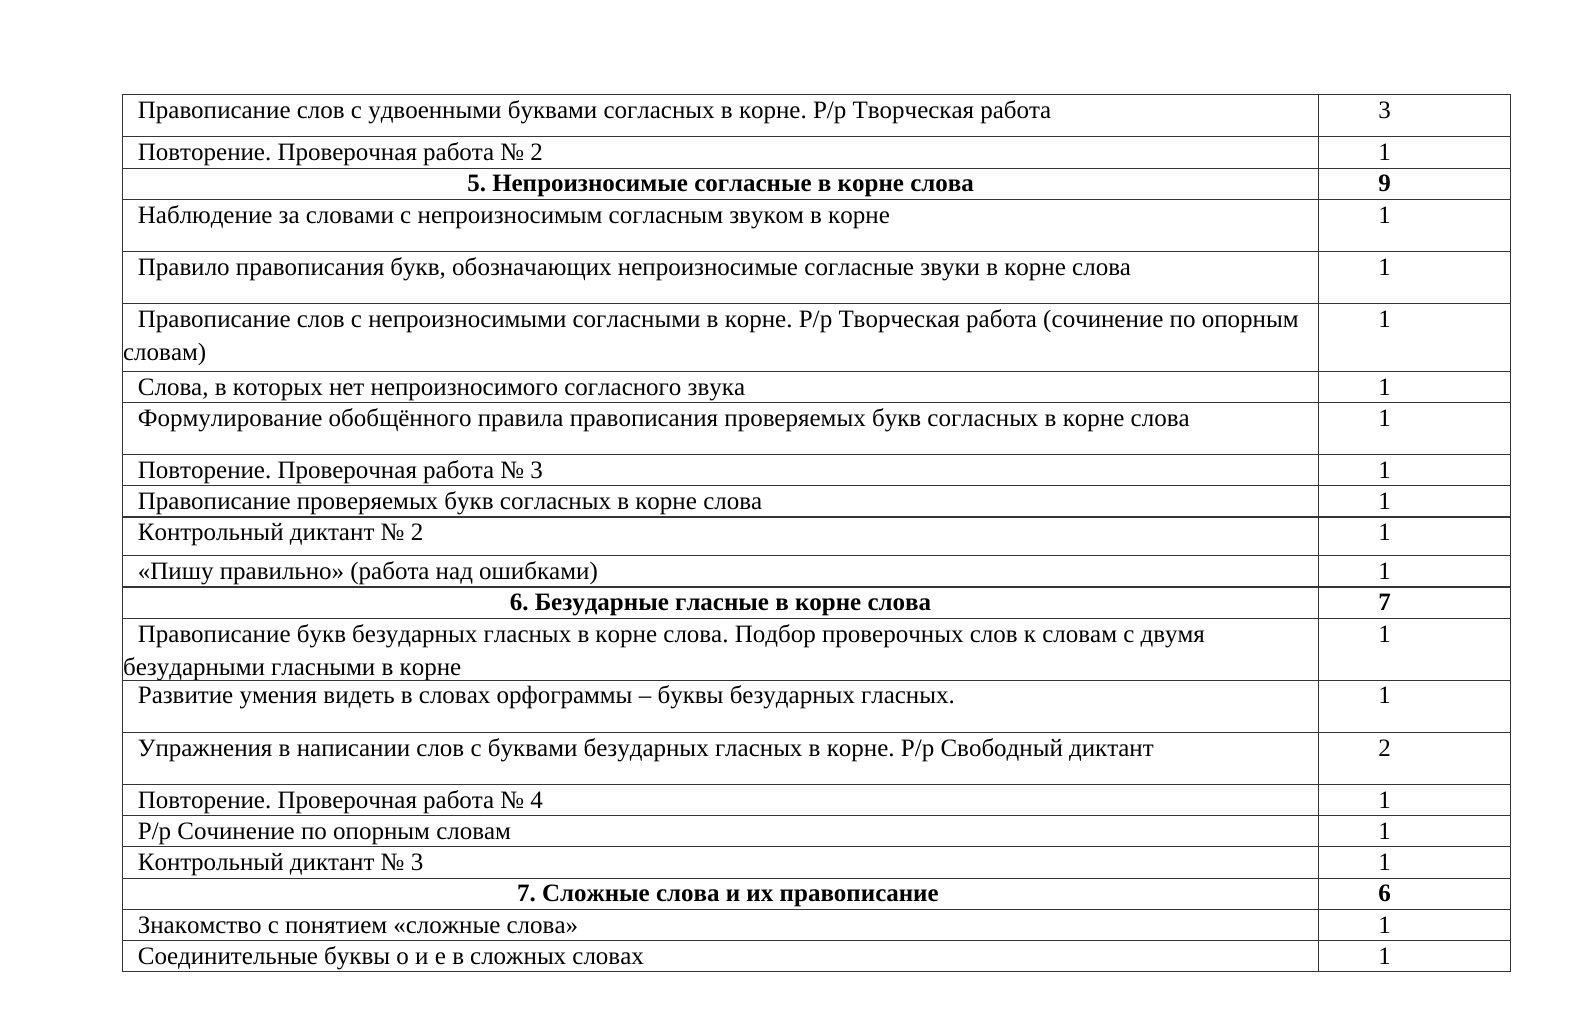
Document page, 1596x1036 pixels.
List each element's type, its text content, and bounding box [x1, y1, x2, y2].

table_cell Правило правописания букв, обозначающих непроизносимые согласные звуки в корне слова [123, 252, 1318, 303]
table_cell 7. Сложные слова и их правописание [123, 879, 1318, 909]
table_cell 1 [1319, 941, 1510, 971]
table_cell 1 [1319, 304, 1510, 371]
table_cell 1 [1319, 486, 1510, 516]
table_cell «Пишу правильно» (работа над ошибками) [123, 556, 1318, 586]
table_cell Повторение. Проверочная работа № 4 [123, 785, 1318, 815]
table_cell 1 [1319, 455, 1510, 485]
table_cell Развитие умения видеть в словах орфограммы – буквы безударных гласных. [123, 681, 1318, 732]
table_cell 1 [1319, 518, 1510, 555]
table_cell Правописание проверяемых букв согласных в корне слова [123, 486, 1318, 516]
table_cell 2 [1319, 733, 1510, 784]
table_cell Контрольный диктант № 2 [123, 518, 1318, 555]
table_cell 1 [1319, 619, 1510, 679]
table_cell 9 [1319, 169, 1510, 199]
table_cell 7 [1319, 588, 1510, 618]
table_cell 5. Непроизносимые согласные в корне слова [123, 169, 1318, 199]
table_cell 6. Безударные гласные в корне слова [123, 588, 1318, 618]
table_cell 1 [1319, 910, 1510, 940]
table_cell Соединительные буквы о и е в сложных словах [123, 941, 1318, 971]
table_cell Формулирование обобщённого правила правописания проверяемых букв согласных в корне слова [123, 403, 1318, 454]
table_cell 1 [1319, 252, 1510, 303]
table_cell Повторение. Проверочная работа № 3 [123, 455, 1318, 485]
table_cell 6 [1319, 879, 1510, 909]
table_cell Знакомство с понятием «сложные слова» [123, 910, 1318, 940]
table_cell Правописание букв безударных гласных в корне слова. Подбор проверочных слов к словам с двумя безударными гласными в корне [123, 619, 1318, 679]
table_cell Слова, в которых нет непроизносимого согласного звука [123, 372, 1318, 402]
table_cell 1 [1319, 785, 1510, 815]
table_cell 1 [1319, 556, 1510, 586]
table_cell Упражнения в написании слов с буквами безударных гласных в корне. Р/р Свободный диктант [123, 733, 1318, 784]
table_cell 1 [1319, 816, 1510, 846]
table_cell Повторение. Проверочная работа № 2 [123, 137, 1318, 167]
table_cell Контрольный диктант № 3 [123, 847, 1318, 877]
table_cell Р/р Сочинение по опорным словам [123, 816, 1318, 846]
table_cell 3 [1319, 95, 1510, 136]
table_cell Наблюдение за словами с непроизносимым согласным звуком в корне [123, 200, 1318, 251]
table_cell 1 [1319, 137, 1510, 167]
table_cell 1 [1319, 200, 1510, 251]
table_cell 1 [1319, 681, 1510, 732]
table_cell Правописание слов с удвоенными буквами согласных в корне. Р/р Творческая работа [123, 95, 1318, 136]
table_cell 1 [1319, 372, 1510, 402]
table_cell 1 [1319, 847, 1510, 877]
table_cell 1 [1319, 403, 1510, 454]
table_cell Правописание слов с непроизносимыми согласными в корне. Р/р Творческая работа (сочинение по опорным словам) [123, 304, 1318, 371]
